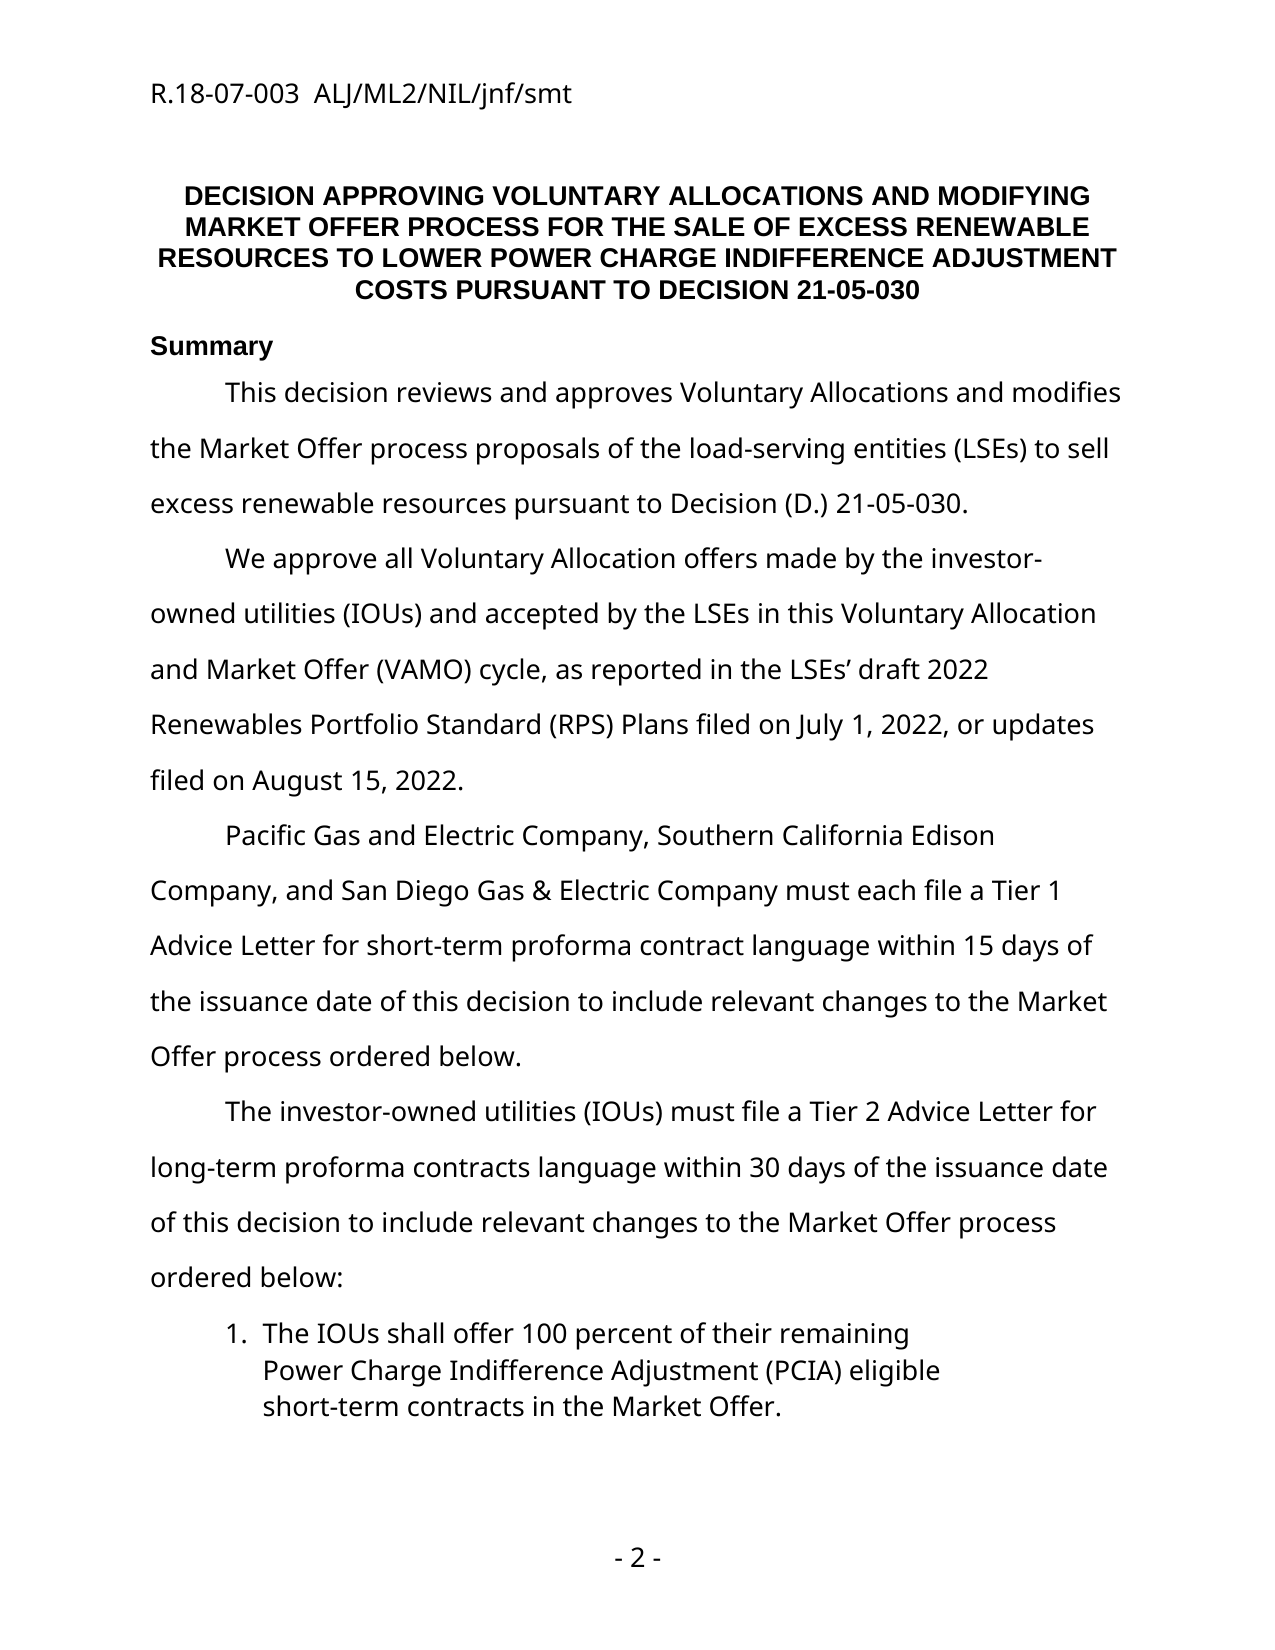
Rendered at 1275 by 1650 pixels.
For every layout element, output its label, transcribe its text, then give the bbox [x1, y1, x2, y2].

text Summary [150, 330, 1125, 361]
list The IOUs shall offer 100 percent of their remaining Power Charge Indifference Adjustment (PCIA) eligible short-term contracts in the Market Offer. [225, 1314, 975, 1425]
text We approve all Voluntary Allocation offers made by the investor-owned utilities (IOUs) and accepted by the LSEs in this Voluntary Allocation and Market Offer (VAMO) cycle, as reported in the LSEs’ draft 2022 Renewables Portfolio Standard (RPS) Plans filed on July 1, 2022, or updates filed on August 15, 2022. [150, 540, 1125, 798]
text DECISION APPROVING VOLUNTARY ALLOCATIONS AND MODIFYING MARKET OFFER PROCESS FOR THE SALE OF EXCESS RENEWABLE RESOURCES TO LOWER Power Charge Indifference Adjustment COSTs PURSUANT TO DECISION 21-05-030 [150, 180, 1125, 305]
text This decision reviews and approves Voluntary Allocations and modifies the Market Offer process proposals of the load-serving entities (LSEs) to sell excess renewable resources pursuant to Decision (D.) 21-05-030. [150, 374, 1125, 521]
text Pacific Gas and Electric Company, Southern California Edison Company, and San Diego Gas & Electric Company must each file a Tier 1 Advice Letter for short-term proforma contract language within 15 days of the issuance date of this decision to include relevant changes to the Market Offer process ordered below. [150, 816, 1125, 1074]
text The investor-owned utilities (IOUs) must file a Tier 2 Advice Letter for long-term proforma contracts language within 30 days of the issuance date of this decision to include relevant changes to the Market Offer process ordered below: [150, 1093, 1125, 1296]
